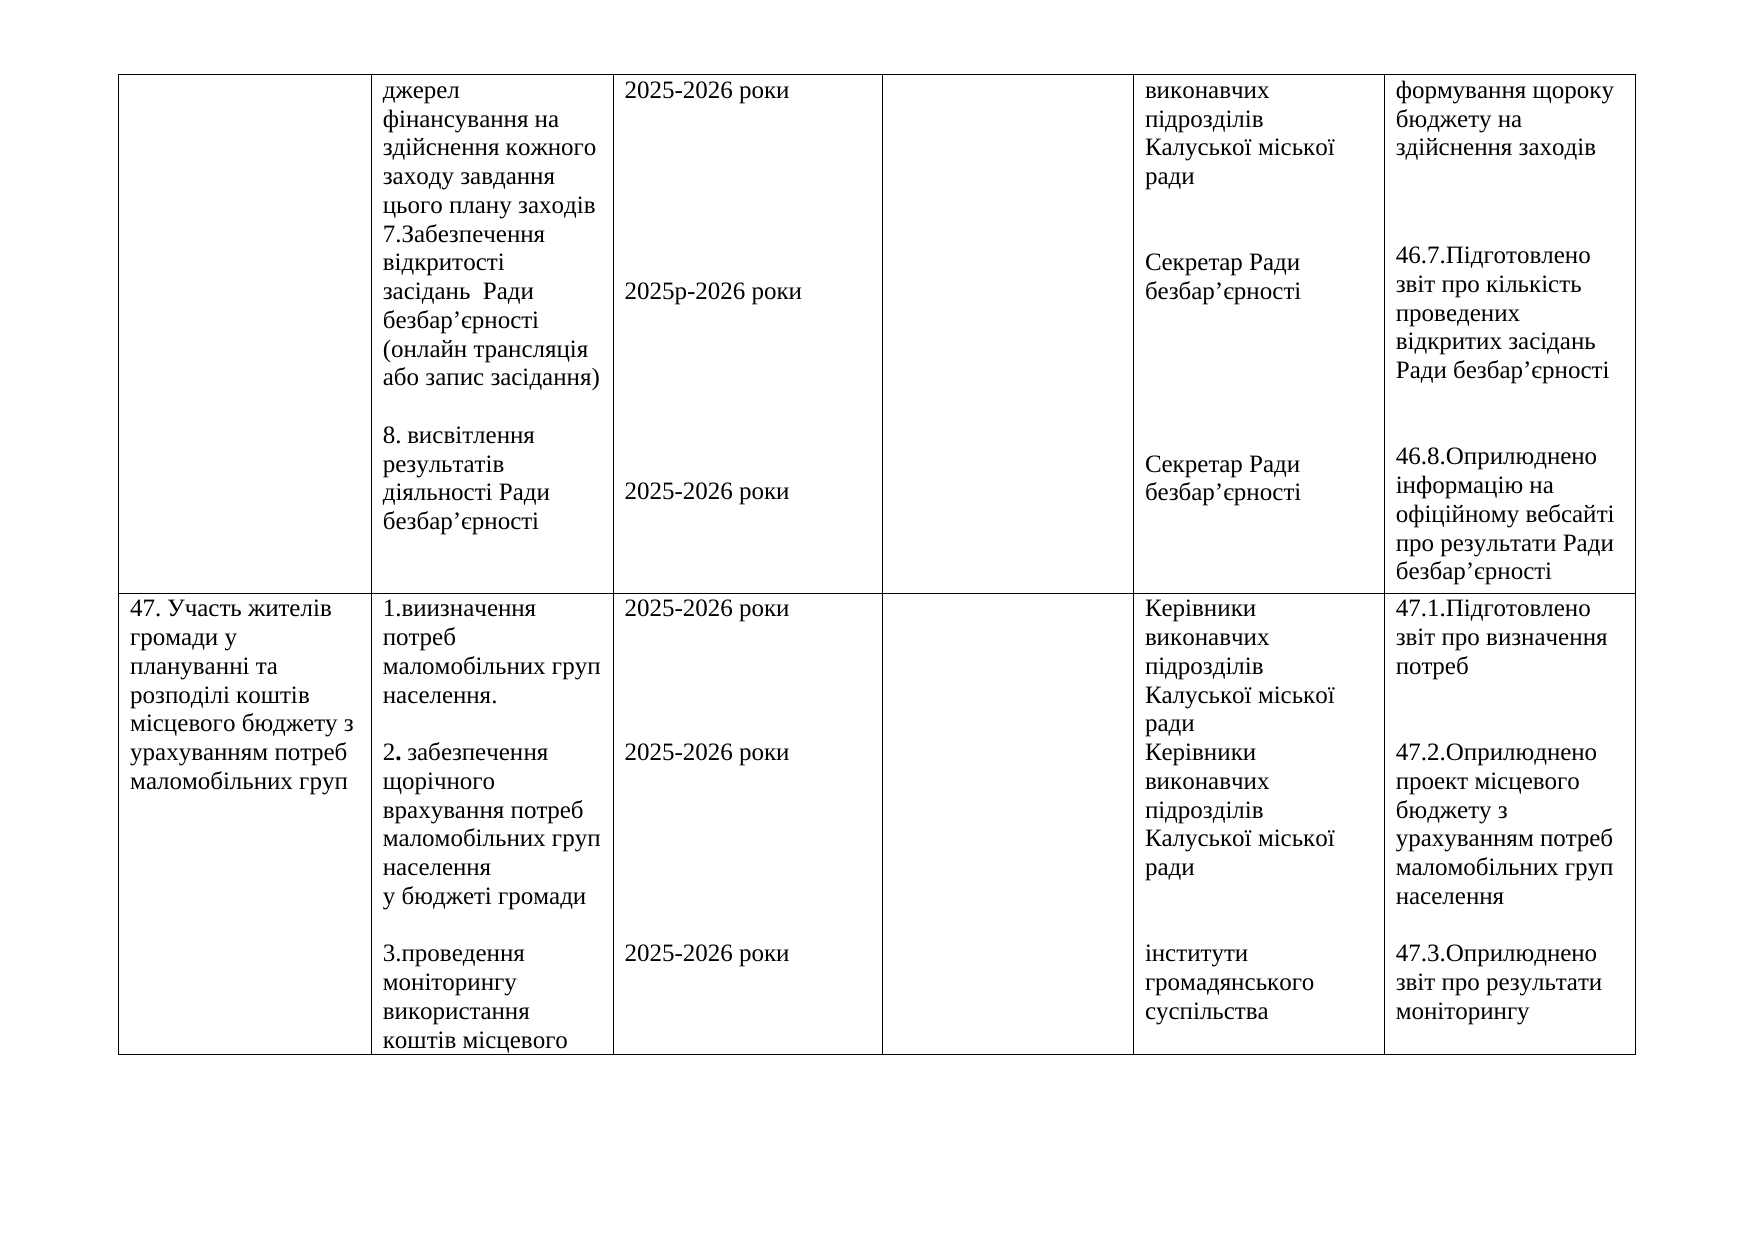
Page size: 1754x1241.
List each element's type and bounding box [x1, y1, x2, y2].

table_cell [883, 594, 1133, 1053]
table_cell [883, 75, 1133, 592]
table_cell [1134, 594, 1384, 1053]
table_cell [1385, 594, 1635, 1053]
table_cell [614, 594, 882, 1053]
table_cell [614, 75, 882, 592]
table_cell [372, 75, 613, 592]
table_cell [119, 75, 371, 592]
table_cell [372, 594, 613, 1053]
table_cell [119, 594, 371, 1053]
table_cell [1134, 75, 1384, 592]
table_cell [1385, 75, 1635, 592]
